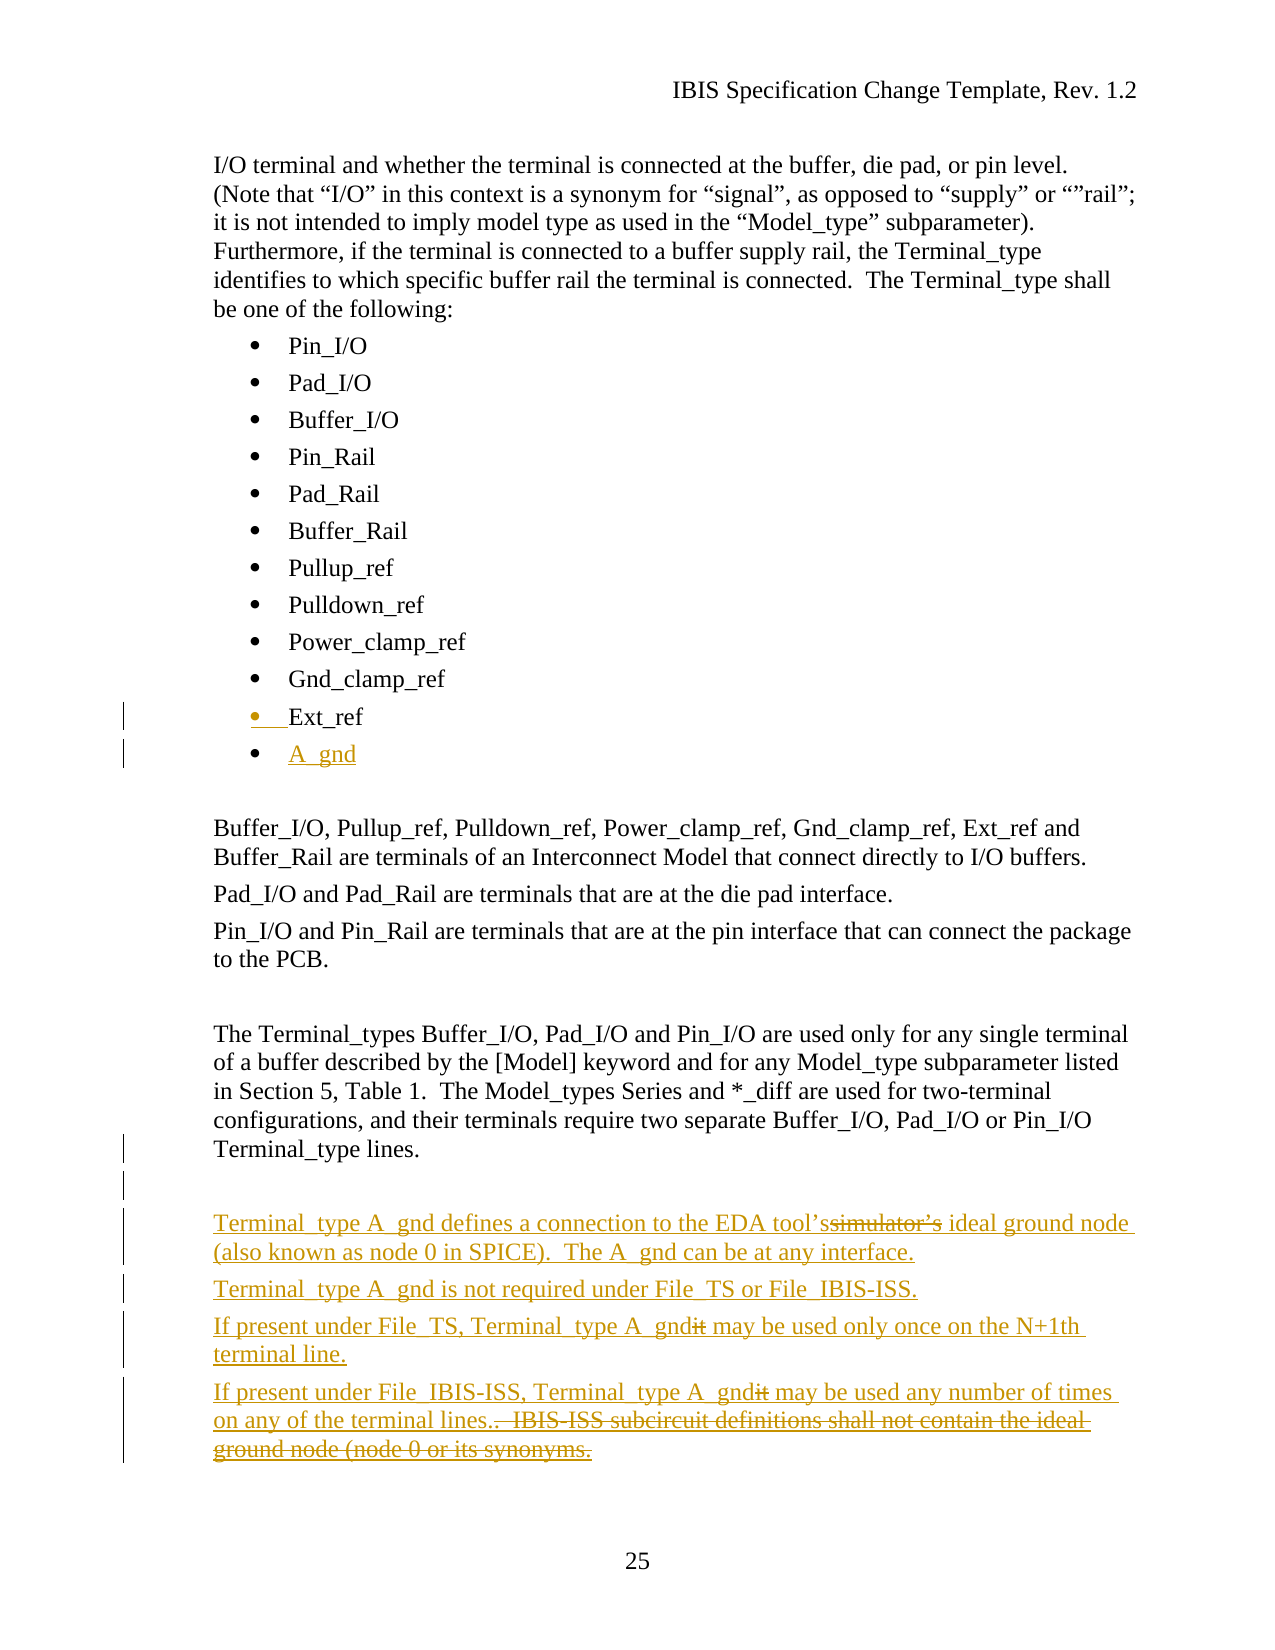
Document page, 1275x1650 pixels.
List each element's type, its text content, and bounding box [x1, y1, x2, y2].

list Pulldown_ref [251, 590, 1137, 619]
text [213, 150, 1137, 322]
text Pad_I/O and Pad_Rail are terminals that are at the die pad interface. [213, 879, 1137, 907]
text Pin_I/O and Pin_Rail are terminals that are at the pin interface that can connect the package to the PCB. [213, 916, 1137, 973]
list Pin_Rail [251, 442, 1137, 471]
list Pullup_ref [251, 553, 1137, 582]
text Buffer_I/O, Pullup_ref, Pulldown_ref, Power_clamp_ref, Gnd_clamp_ref, Ext_ref and Buffer_Rail are terminals of an Interconnect Model that connect directly to I/O buffers. [213, 813, 1137, 870]
list Pad_Rail [251, 479, 1137, 508]
list Pad_I/O [251, 368, 1137, 397]
list Pin_I/O [251, 331, 1137, 359]
list Buffer_I/O [251, 405, 1137, 434]
list Ext_ref [251, 702, 1137, 730]
list Gnd_clamp_ref [251, 664, 1137, 693]
list Buffer_Rail [251, 516, 1137, 545]
list Power_clamp_ref [251, 627, 1137, 656]
text The Terminal_types Buffer_I/O, Pad_I/O and Pin_I/O are used only for any single terminal of a buffer described by the [Model] keyword and for any Model_type subparameter listed in Section 5, Table 1. The Model_types Series and *_diff are used for two-terminal configurations, and their terminals require two separate Buffer_I/O, Pad_I/O or Pin_I/O Terminal_type lines. [213, 1019, 1137, 1162]
